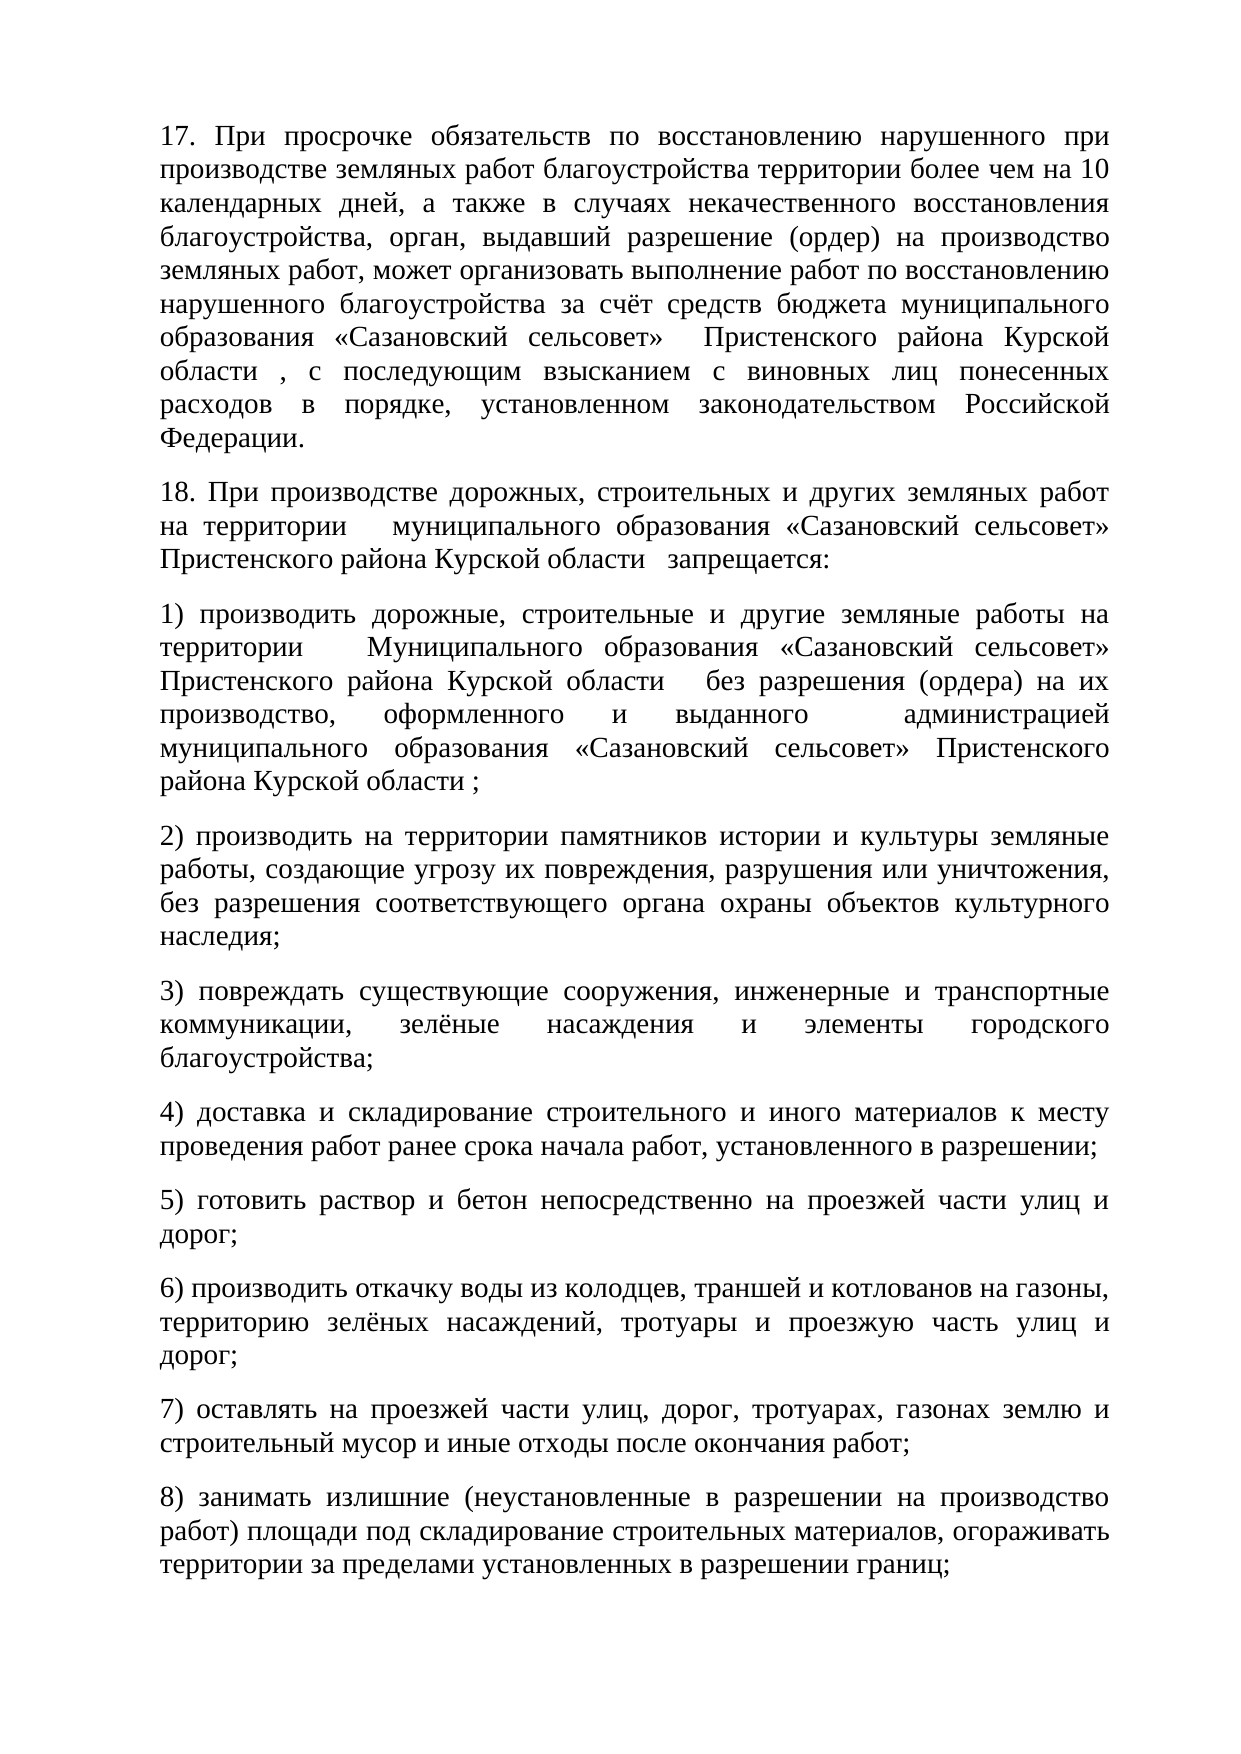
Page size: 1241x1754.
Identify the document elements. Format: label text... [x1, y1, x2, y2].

text 3) повреждать существующие сооружения, инженерные и транспортные коммуникации, зелёные насаждения и элементы городского благоустройства; [159, 973, 1110, 1073]
text 6) производить откачку воды из колодцев, траншей и котлованов на газоны, территорию зелёных насаждений, тротуары и проезжую часть улиц и дорог; [159, 1270, 1110, 1371]
text 8) занимать излишние (неустановленные в разрешении на производство работ) площади под складирование строительных материалов, огораживать территории за пределами установленных в разрешении границ; [159, 1479, 1110, 1580]
text 17. При просрочке обязательств по восстановлению нарушенного при производстве земляных работ благоустройства территории более чем на 10 календарных дней, а также в случаях некачественного восстановления благоустройства, орган, выдавший разрешение (ордер) на производство земляных работ, может организовать выполнение работ по восстановлению нарушенного благоустройства за счёт средств бюджета муниципального образования «Сазановский сельсовет» Пристенского района Курской области , с последующим взысканием с виновных лиц понесенных расходов в порядке, установленном законодательством Российской Федерации. [159, 118, 1110, 453]
text 2) производить на территории памятников истории и культуры земляные работы, создающие угрозу их повреждения, разрушения или уничтожения, без разрешения соответствующего органа охраны объектов культурного наследия; [159, 818, 1110, 952]
text 18. При производстве дорожных, строительных и других земляных работ на территории муниципального образования «Сазановский сельсовет» Пристенского района Курской области запрещается: [159, 474, 1110, 575]
text 1) производить дорожные, строительные и другие земляные работы на территории Муниципального образования «Сазановский сельсовет» Пристенского района Курской области без разрешения (ордера) на их производство, оформленного и выданного администрацией муниципального образования «Сазановский сельсовет» Пристенского района Курской области ; [159, 596, 1110, 797]
text 4) доставка и складирование строительного и иного материалов к месту проведения работ ранее срока начала работ, установленного в разрешении; [159, 1094, 1110, 1161]
text 5) готовить раствор и бетон непосредственно на проезжей части улиц и дорог; [159, 1182, 1110, 1249]
text 7) оставлять на проезжей части улиц, дорог, тротуарах, газонах землю и строительный мусор и иные отходы после окончания работ; [159, 1392, 1110, 1459]
